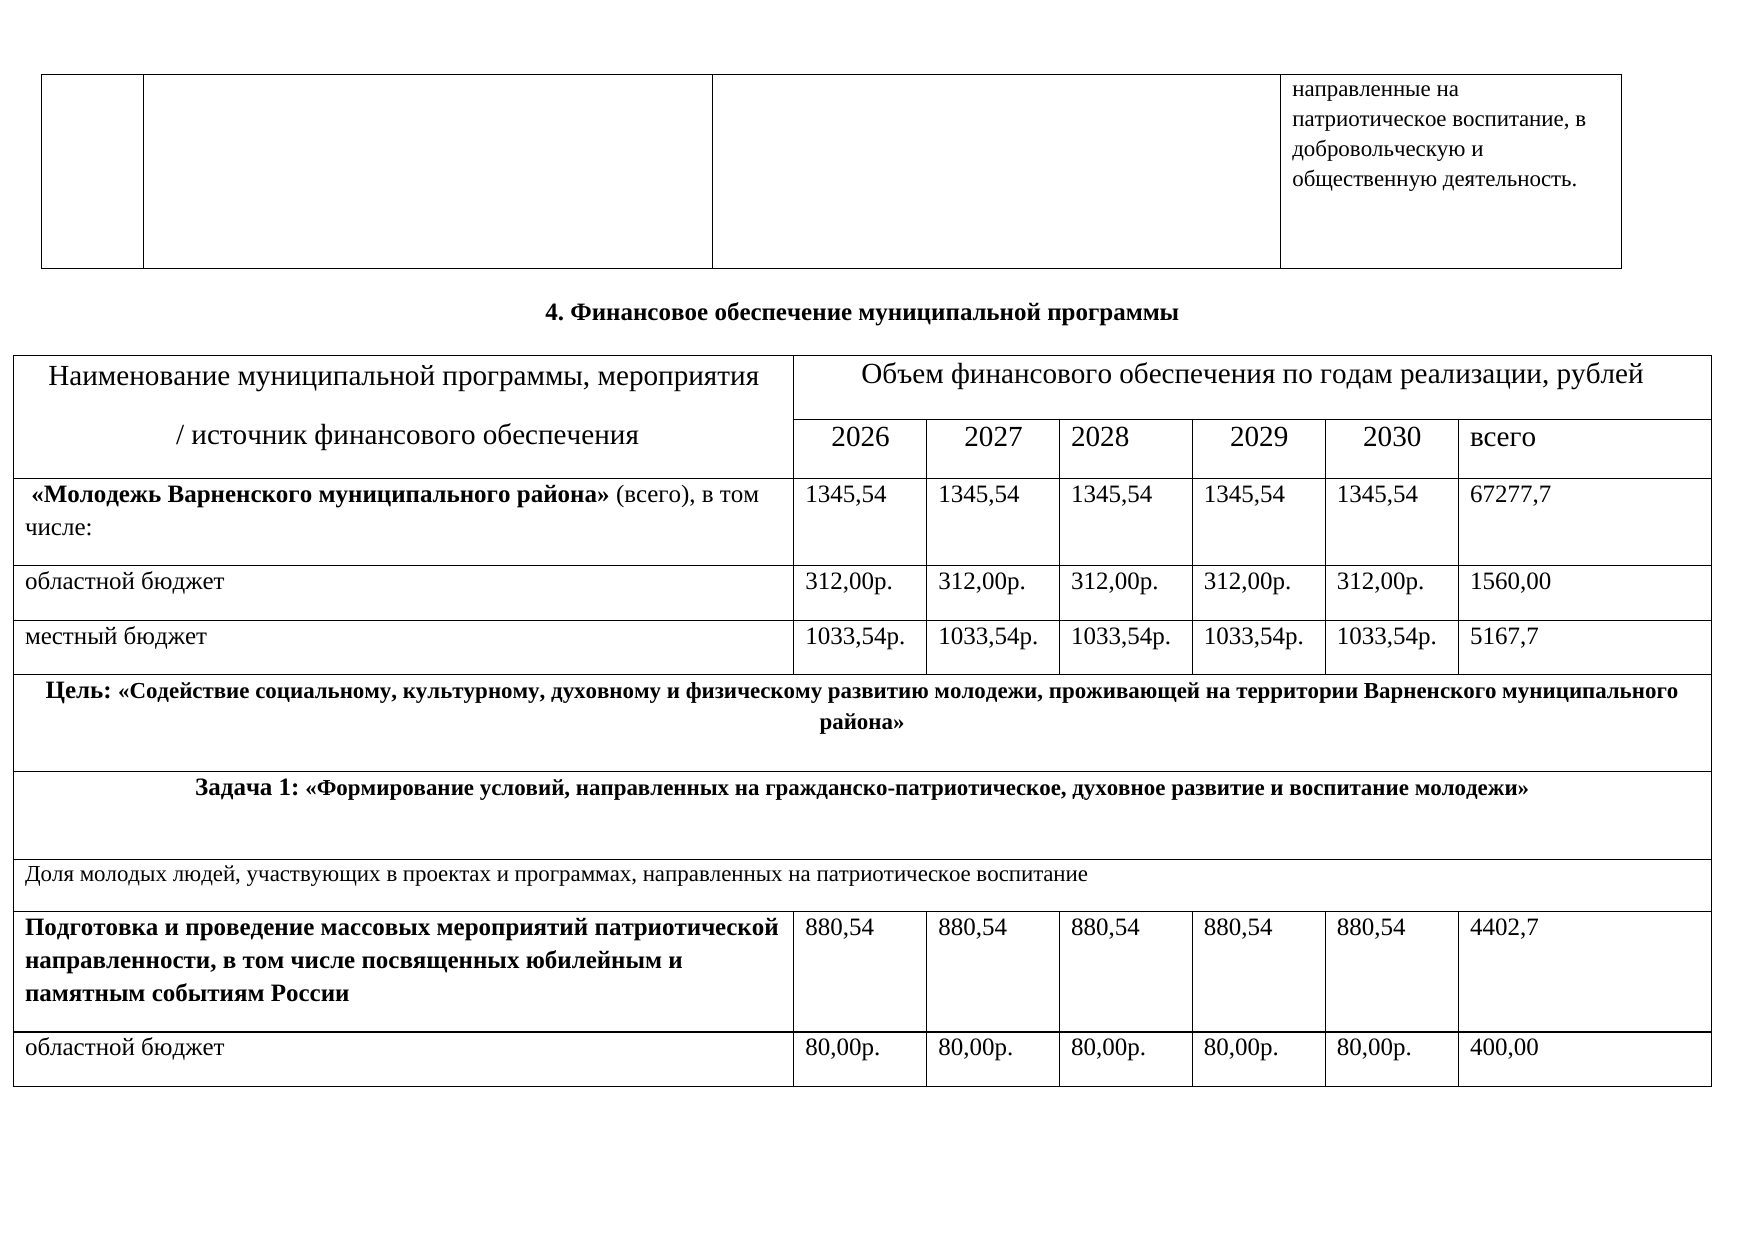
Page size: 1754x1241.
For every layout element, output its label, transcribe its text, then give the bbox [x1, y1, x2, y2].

table_cell «Молодежь Варненского муниципального района» (всего), в том числе: [14, 479, 793, 565]
table_cell 880,54 [1060, 912, 1192, 1031]
table_header Объем финансового обеспечения по годам реализации, рублей [794, 356, 1711, 418]
table_cell 1033,54р. [1193, 621, 1325, 674]
table_cell 312,00р. [1193, 566, 1325, 620]
table_cell Доля молодых людей, участвующих в проектах и программах, направленных на патриотическое воспитание [14, 860, 1711, 911]
table_cell 2027 [927, 420, 1059, 478]
table_cell 67277,7 [1459, 479, 1711, 565]
table_cell 880,54 [1326, 912, 1458, 1031]
table_cell 1560,00 [1459, 566, 1711, 620]
table_cell 880,54 [794, 912, 926, 1031]
table_cell областной бюджет [14, 566, 793, 620]
table_cell 880,54 [1193, 912, 1325, 1031]
table_cell 312,00р. [794, 566, 926, 620]
table_cell 1345,54 [1060, 479, 1192, 565]
table_cell 1033,54р. [927, 621, 1059, 674]
table_cell 1345,54 [794, 479, 926, 565]
table_cell 1033,54р. [1326, 621, 1458, 674]
table_cell 4402,7 [1459, 912, 1711, 1031]
table_cell 312,00р. [1326, 566, 1458, 620]
table_cell 2030 [1326, 420, 1458, 478]
table_cell 80,00р. [794, 1033, 926, 1086]
table_cell 5167,7 [1459, 621, 1711, 674]
table_cell областной бюджет [14, 1033, 793, 1086]
text 4. Финансовое обеспечение муниципальной программы [29, 297, 1695, 326]
table_cell 1033,54р. [1060, 621, 1192, 674]
table_cell Задача 1: «Формирование условий, направленных на гражданско-патриотическое, духовное развитие и воспитание молодежи» [14, 772, 1711, 859]
table_cell 80,00р. [927, 1033, 1059, 1086]
table_cell Подготовка и проведение массовых мероприятий патриотической направленности, в том числе посвященных юбилейным и памятным событиям России [14, 912, 793, 1031]
table_cell 1345,54 [1326, 479, 1458, 565]
table_cell 80,00р. [1060, 1033, 1192, 1086]
table_cell 80,00р. [1326, 1033, 1458, 1086]
table_cell 2026 [794, 420, 926, 478]
table_cell 1033,54р. [794, 621, 926, 674]
table_cell 2028 [1060, 420, 1192, 478]
table_cell Цель: «Содействие социальному, культурному, духовному и физическому развитию молодежи, проживающей на территории Варненского муниципального района» [14, 675, 1711, 771]
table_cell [144, 75, 712, 268]
table_cell всего [1459, 420, 1711, 478]
table_cell 1345,54 [927, 479, 1059, 565]
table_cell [713, 75, 1280, 268]
table_header Наименование муниципальной программы, мероприятия / источник финансового обеспечения [14, 356, 793, 478]
table_cell [42, 75, 143, 268]
table_cell 312,00р. [1060, 566, 1192, 620]
table_cell 1345,54 [1193, 479, 1325, 565]
table_cell 2029 [1193, 420, 1325, 478]
table_cell 880,54 [927, 912, 1059, 1031]
table_cell 312,00р. [927, 566, 1059, 620]
table_cell местный бюджет [14, 621, 793, 674]
table_cell 400,00 [1459, 1033, 1711, 1086]
table_cell 80,00р. [1193, 1033, 1325, 1086]
